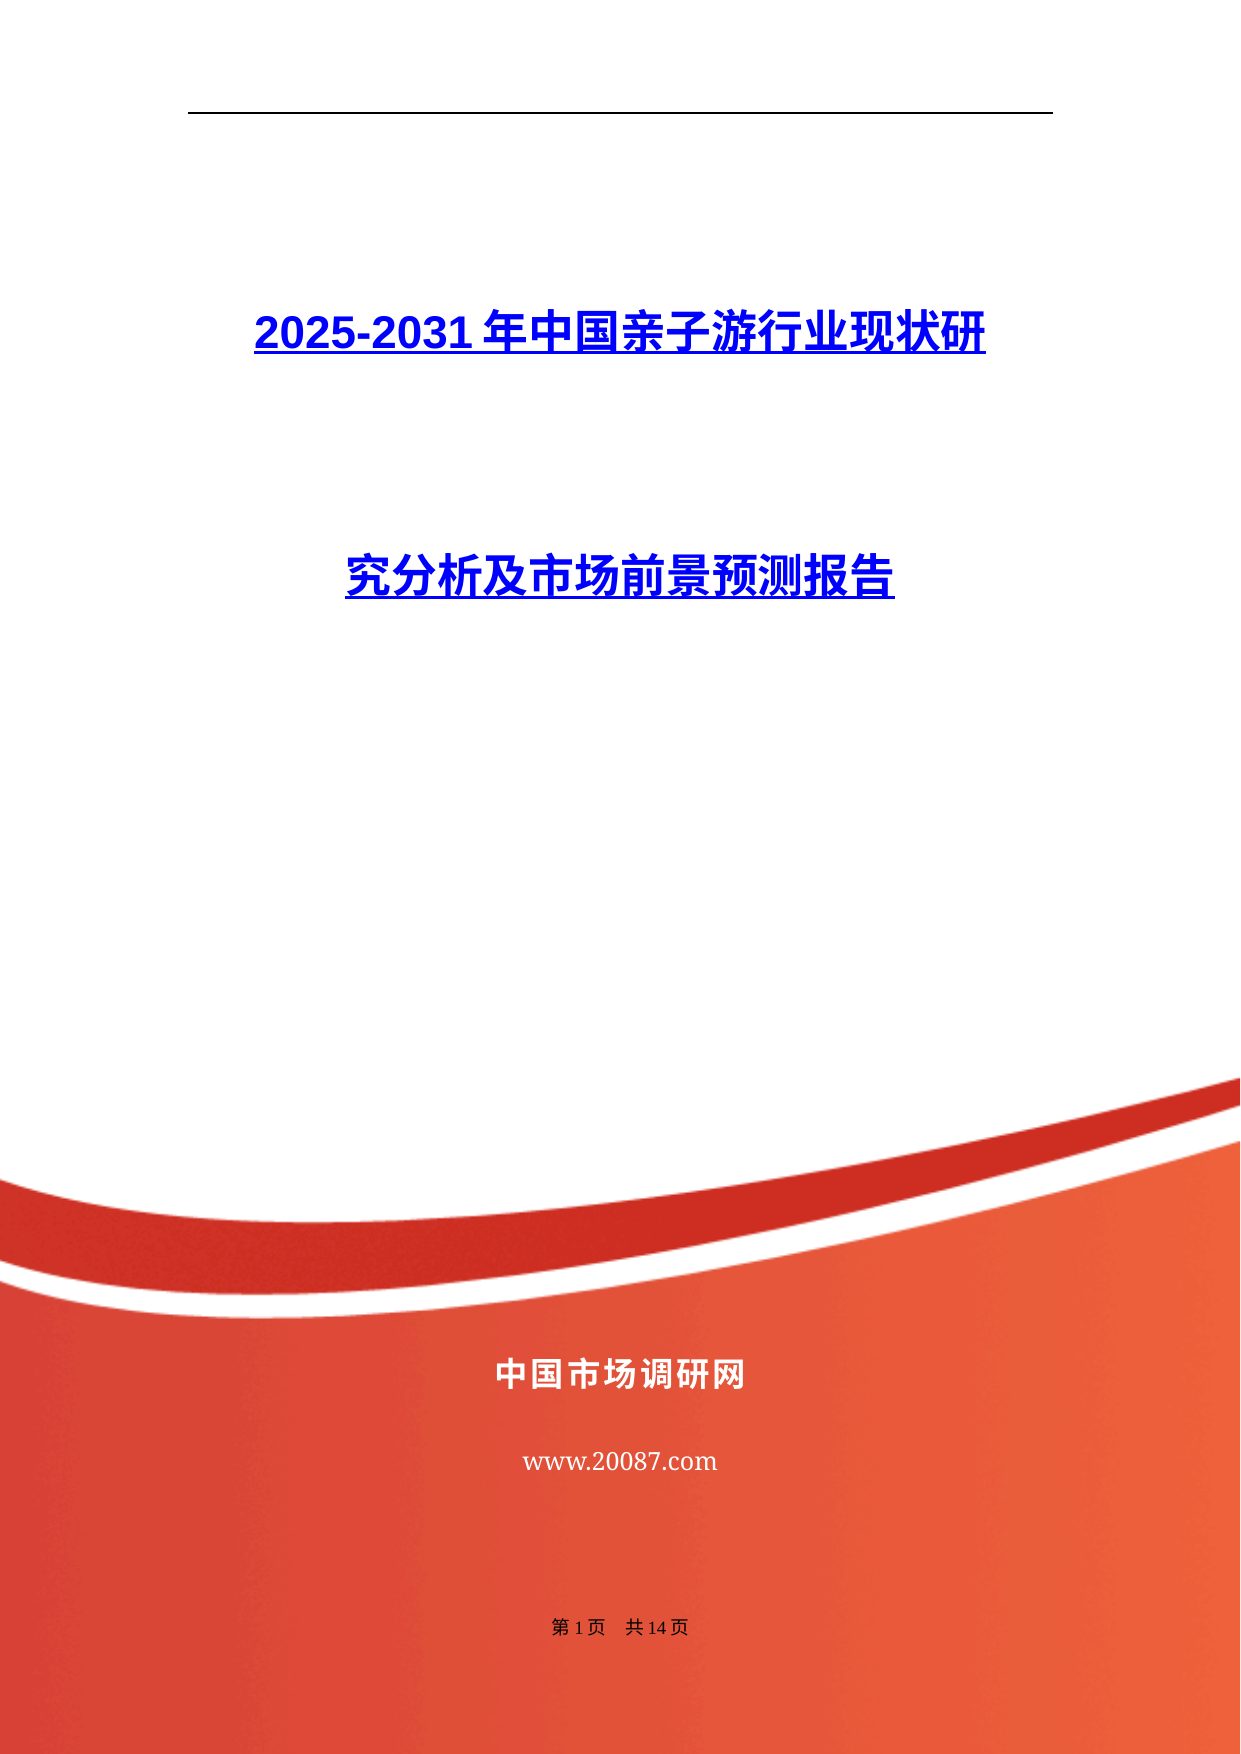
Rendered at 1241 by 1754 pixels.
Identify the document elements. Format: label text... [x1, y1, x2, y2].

text www.20087.com [187, 1428, 1053, 1493]
subtitle 中国市场调研网 [187, 1339, 1053, 1404]
picture [0, 1006, 1241, 1754]
table_header 2025-2031年中国亲子游行业现状研究分析及市场前景预测报告 [188, 207, 1053, 773]
